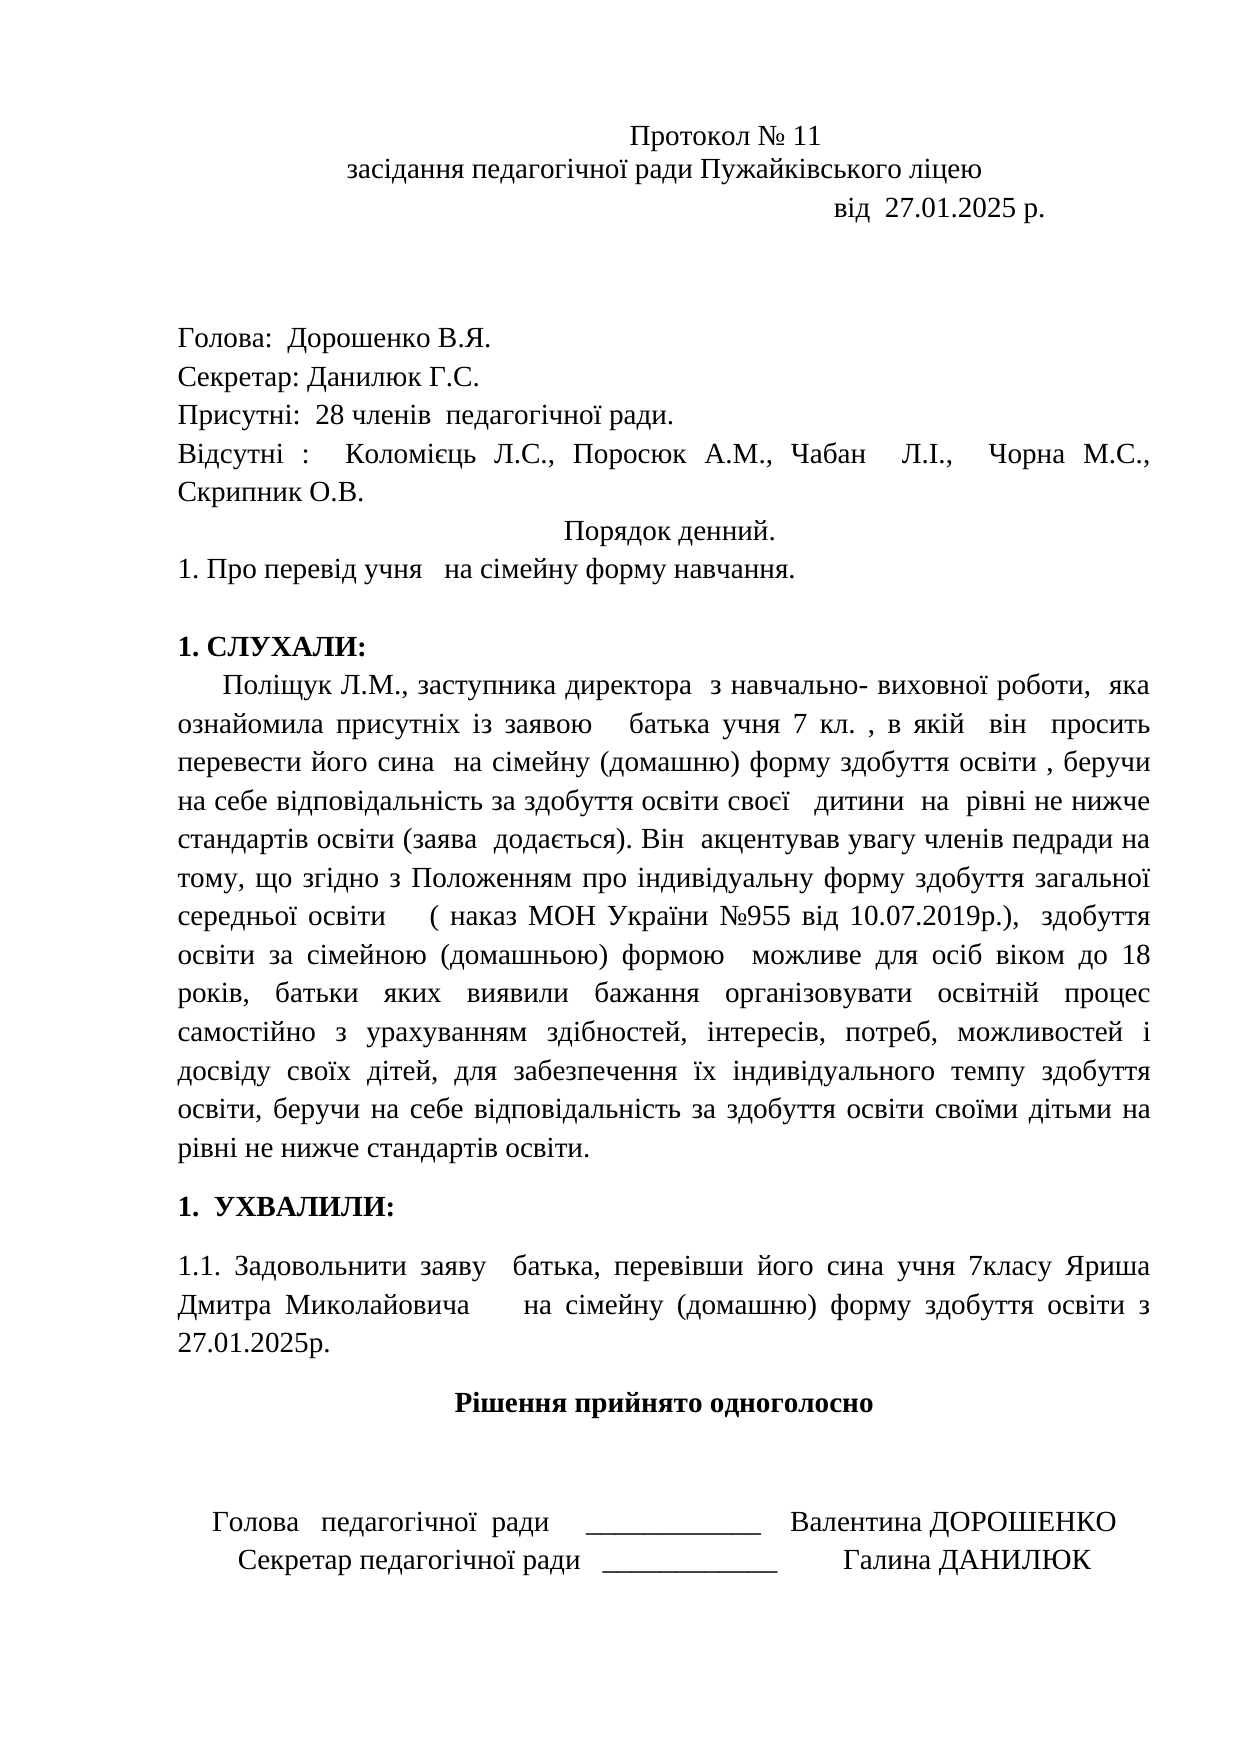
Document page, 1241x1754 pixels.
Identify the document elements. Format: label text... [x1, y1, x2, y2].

text Голова: Дорошенко В.Я. [177, 320, 1152, 354]
text 1. СЛУХАЛИ: [177, 629, 1152, 662]
text Присутні: 28 членів педагогічної ради. [177, 397, 1152, 431]
text Поліщук Л.М., заступника директора з навчально- виховної роботи, яка ознайомила присутніх із заявою батька учня 7 кл. , в якій він просить перевести його сина на сімейну (домашню) форму здобуття освіти , беручи на себе відповідальність за здобуття освіти своєї дитини на рівні не нижче стандартів освіти (заява додається). Він акцентував увагу членів педради на тому, що згідно з Положенням про індивідуальну форму здобуття загальної середньої освіти ( наказ МОН України №955 від 10.07.2019р.), здобуття освіти за сімейною (домашньою) формою можливе для осіб віком до 18 років, батьки яких виявили бажання організовувати освітній процес самостійно з урахуванням здібностей, інтересів, потреб, можливостей і досвіду своїх дітей, для забезпечення їх індивідуального темпу здобуття освіти, беручи на себе відповідальність за здобуття освіти своїми дітьми на рівні не нижче стандартів освіти. [177, 667, 1152, 1163]
text Відсутні : Коломієць Л.С., Поросюк А.М., Чабан Л.І., Чорна М.С., Скрипник О.В. [177, 436, 1152, 508]
text Порядок денний. [177, 513, 1152, 547]
text Голова педагогічної ради ____________ Валентина ДОРОШЕНКО Секретар педагогічної ради ____________ Галина ДАНИЛЮК [177, 1504, 1152, 1576]
text Секретар: Данилюк Г.С. [177, 359, 1152, 392]
text Протокол № 11 [177, 118, 1152, 152]
text 1.1. Задовольнити заяву батька, перевівши його сина учня 7класу Яриша Дмитра Миколайовича на сімейну (домашню) форму здобуття освіти з 27.01.2025р. [177, 1248, 1152, 1359]
text Рішення прийнято одноголосно [177, 1385, 1152, 1418]
text засідання педагогічної ради Пужайківського ліцею [177, 152, 1152, 185]
text від 27.01.2025 р. [177, 190, 1152, 224]
text 1. УХВАЛИЛИ: [177, 1189, 1152, 1223]
text 1. Про перевід учня на сімейну форму навчання. [177, 552, 1152, 585]
